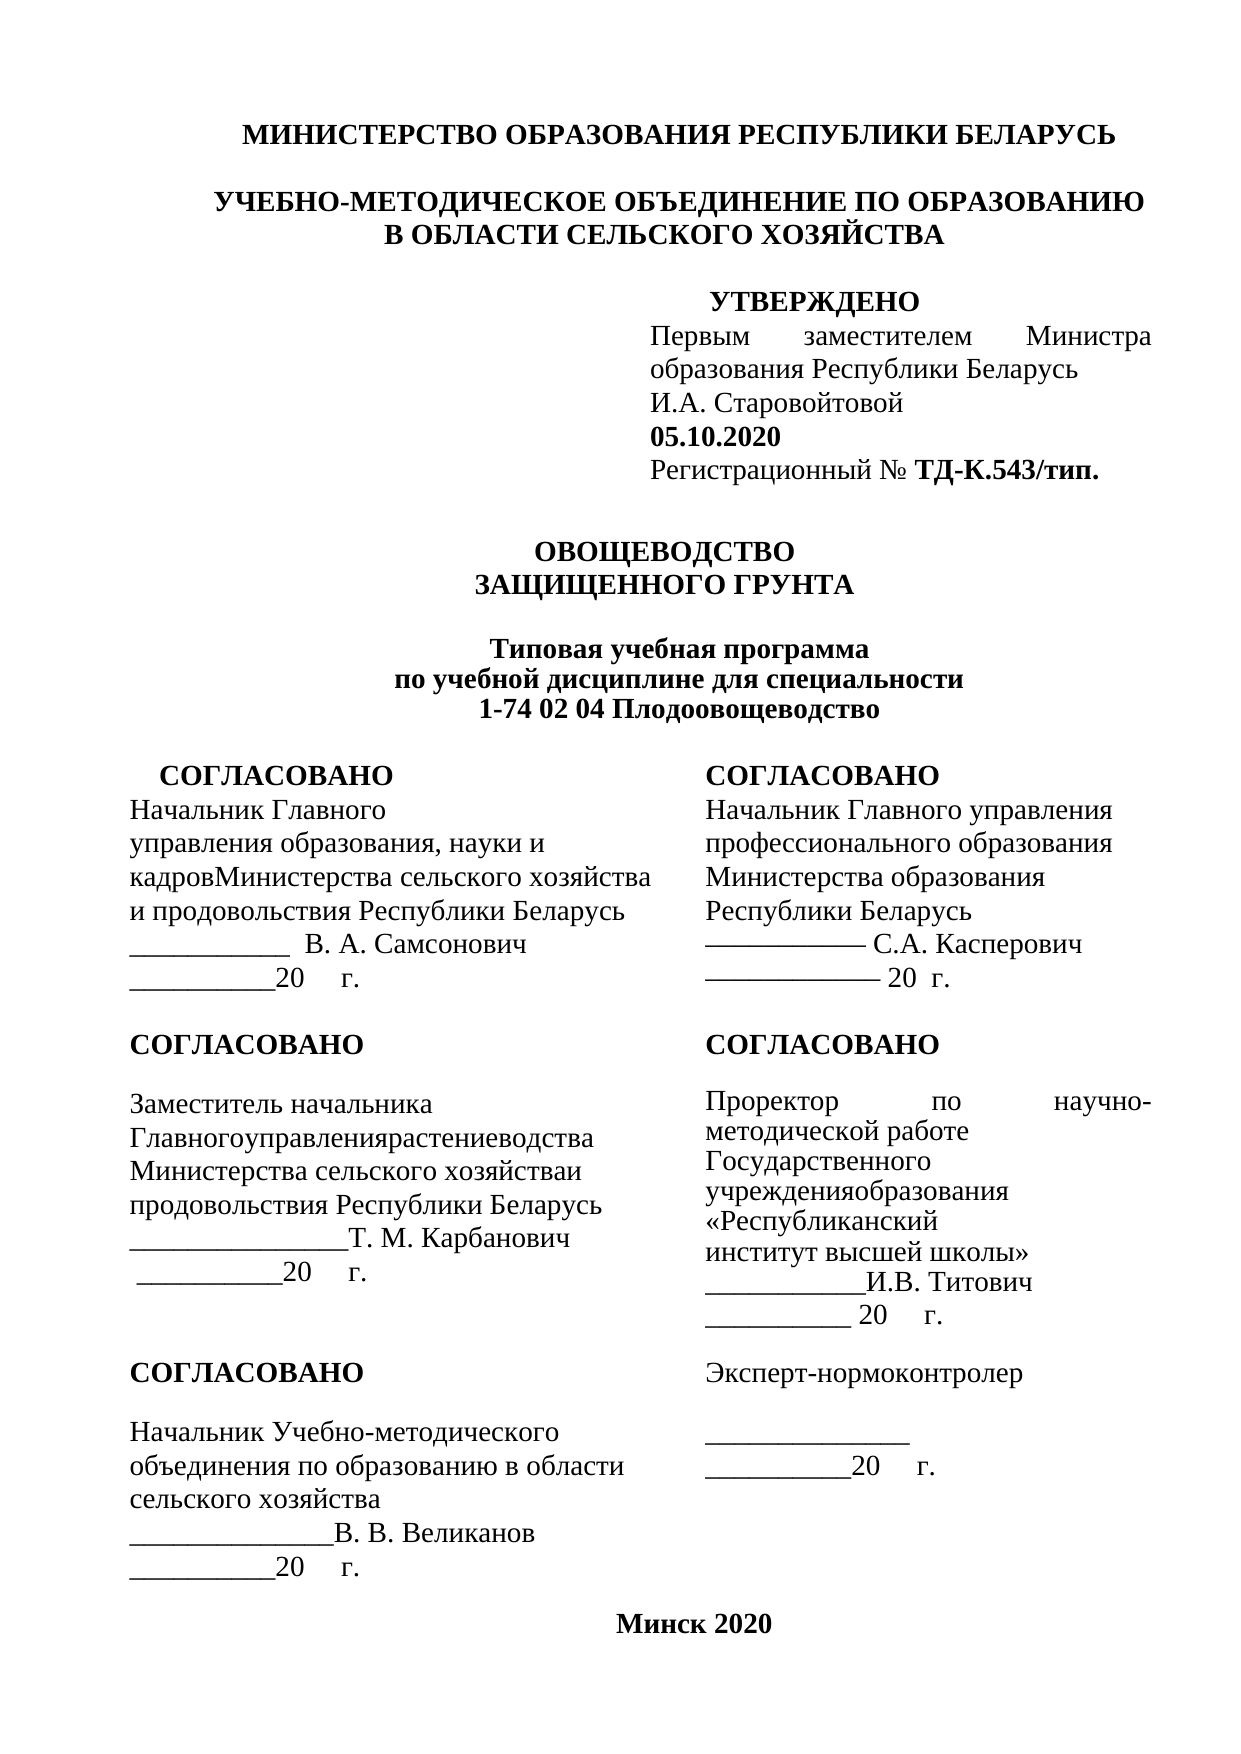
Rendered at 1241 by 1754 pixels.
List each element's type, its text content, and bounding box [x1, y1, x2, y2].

text Минск 2020 [177, 1607, 1152, 1640]
text 05.10.2020 [650, 419, 1152, 452]
text И.А. Старовойтовой [650, 385, 1152, 419]
text Регистрационный № ТД-К.543/тип. [650, 452, 1152, 486]
text ОВОЩЕВОДСТВО [177, 534, 1152, 567]
table_cell СОГЛАСОВАНО Проректор по научно-методической работе Государственного учрежденияобразования «Республиканский институт высшей школы» ___________И.В. Титович __________ 20 г. [694, 1027, 1163, 1355]
text УТВЕРЖДЕНО [679, 284, 1152, 318]
text МИНИСТЕРСТВО ОБРАЗОВАНИЯ РЕСПУБЛИКИ БЕЛАРУСЬ [177, 117, 1152, 150]
table_header СОГЛАСОВАНО Начальник Главного управления образования, науки и кадровМинистерства сельского хозяйства и продовольствия Республики Беларусь ___________ В. А. Самсонович __________20 г. [118, 759, 694, 1027]
table_header СОГЛАСОВАНО Начальник Главного управления профессионального образования Министерства образования Республики Беларусь ––––––––––– С.А. Касперович –––––––––––– 20 г. [694, 759, 1163, 1027]
table_cell СОГЛАСОВАНО Заместитель начальника Главногоуправлениярастениеводства Министерства сельского хозяйстваи продовольствия Республики Беларусь _______________Т. М. Карбанович __________20 г. [118, 1027, 694, 1355]
text по учебной дисциплине для специальности [177, 665, 1152, 695]
text Первым заместителем Министра образования Республики Беларусь [650, 318, 1152, 385]
text УЧЕБНО-МЕТОДИЧЕСКОЕ ОБЪЕДИНЕНИЕ ПО ОБРАЗОВАНИЮ В ОБЛАСТИ СЕЛЬСКОГО ХОЗЯЙСТВА [177, 184, 1152, 251]
text ЗАЩИЩЕННОГО ГРУНТА [177, 567, 1152, 601]
text 1-74 02 04 Плодоовощеводство [177, 695, 1152, 725]
table_cell Эксперт-нормоконтролер ______________ __________20 г. [694, 1355, 1163, 1607]
table_cell СОГЛАСОВАНО Начальник Учебно-методического объединения по образованию в области сельского хозяйства ______________В. В. Великанов __________20 г. [118, 1355, 694, 1607]
text Типовая учебная программа [177, 634, 1152, 665]
